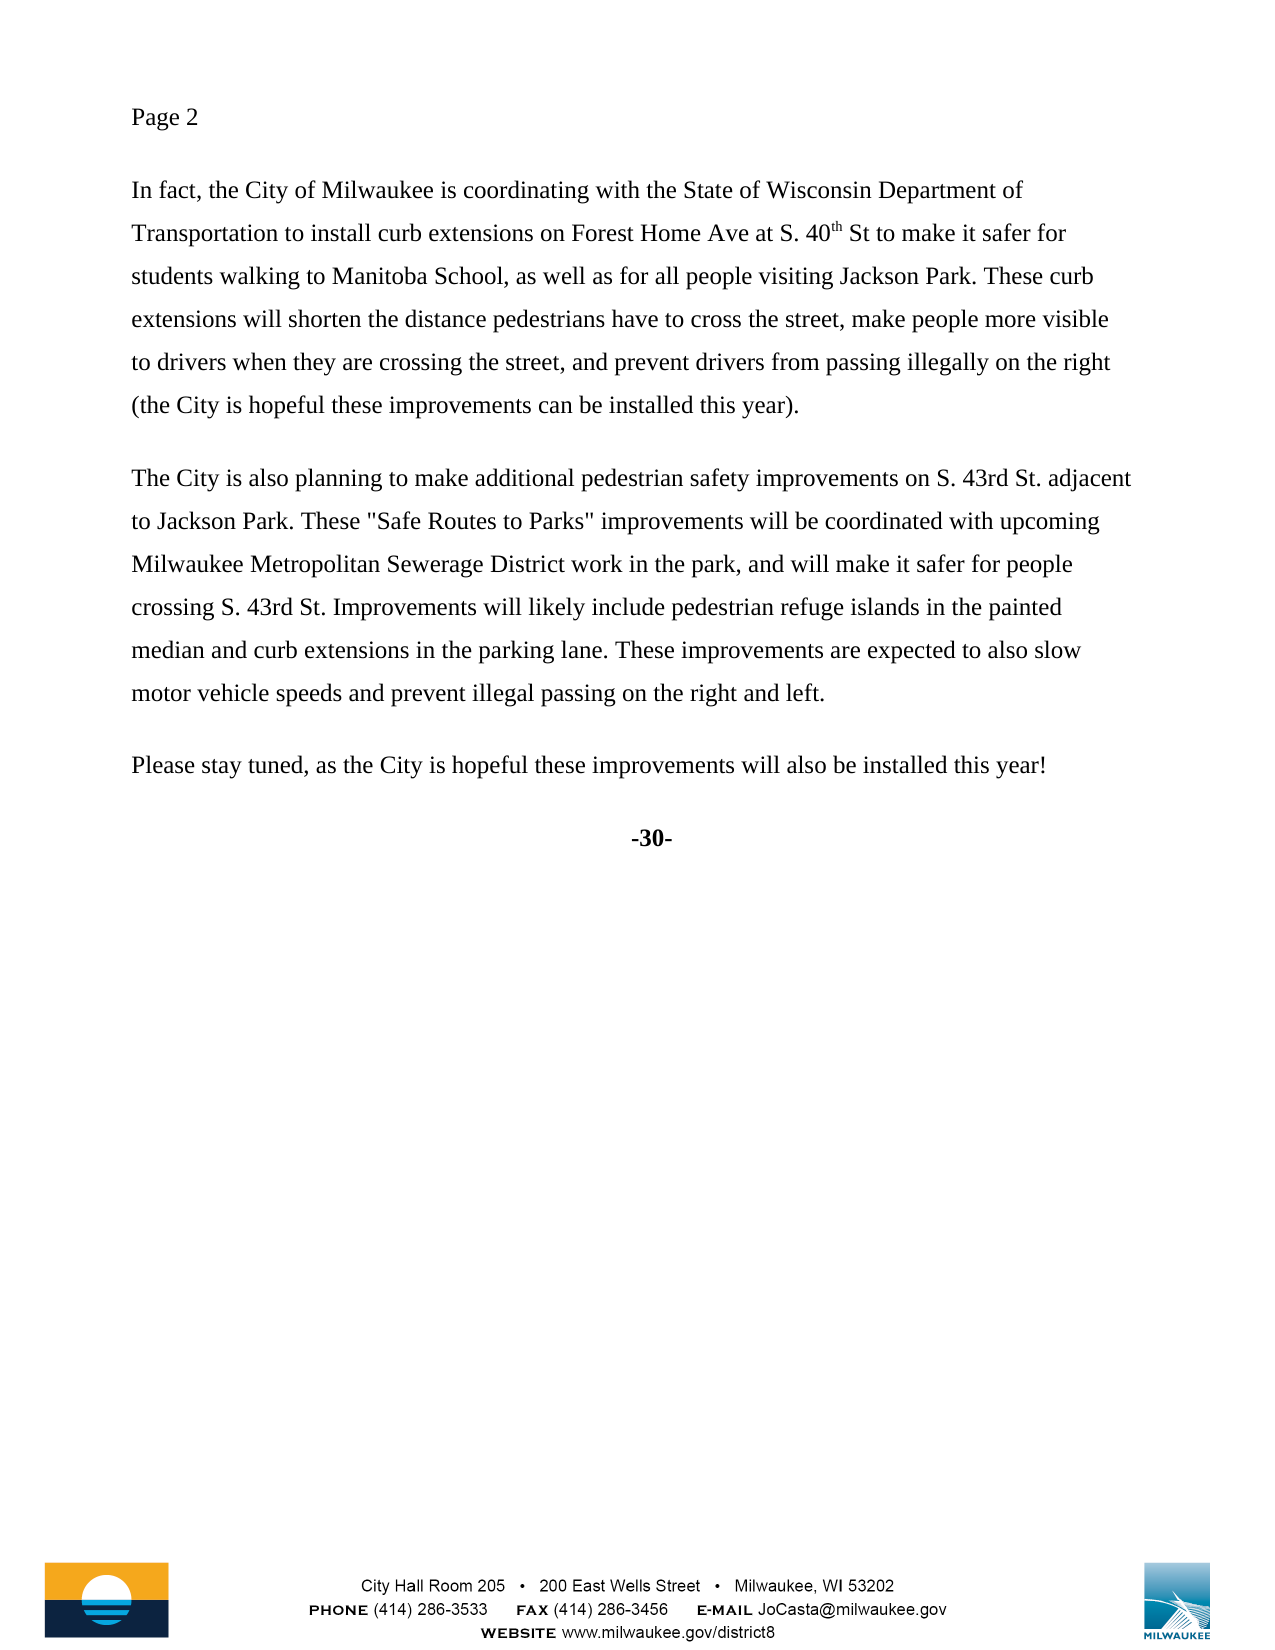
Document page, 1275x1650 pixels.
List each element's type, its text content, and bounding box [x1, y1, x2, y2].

text -30- [169, 823, 1134, 852]
text In fact, the City of Milwaukee is coordinating with the State of Wisconsin Department of Transportation to install curb extensions on Forest Home Ave at S. 40th St to make it safer for students walking to Manitoba School, as well as for all people visiting Jackson Park. These curb extensions will shorten the distance pedestrians have to cross the street, make people more visible to drivers when they are crossing the street, and prevent drivers from passing illegally on the right (the City is hopeful these improvements can be installed this year). [131, 175, 1134, 419]
text Please stay tuned, as the City is hopeful these improvements will also be installed this year! [131, 751, 1134, 779]
text Page 2 [131, 102, 1134, 131]
picture [0, 1526, 1266, 1650]
text The City is also planning to make additional pedestrian safety improvements on S. 43rd St. adjacent to Jackson Park. These "Safe Routes to Parks" improvements will be coordinated with upcoming Milwaukee Metropolitan Sewerage District work in the park, and will make it safer for people crossing S. 43rd St. Improvements will likely include pedestrian refuge islands in the painted median and curb extensions in the parking lane. These improvements are expected to also slow motor vehicle speeds and prevent illegal passing on the right and left. [131, 463, 1134, 707]
